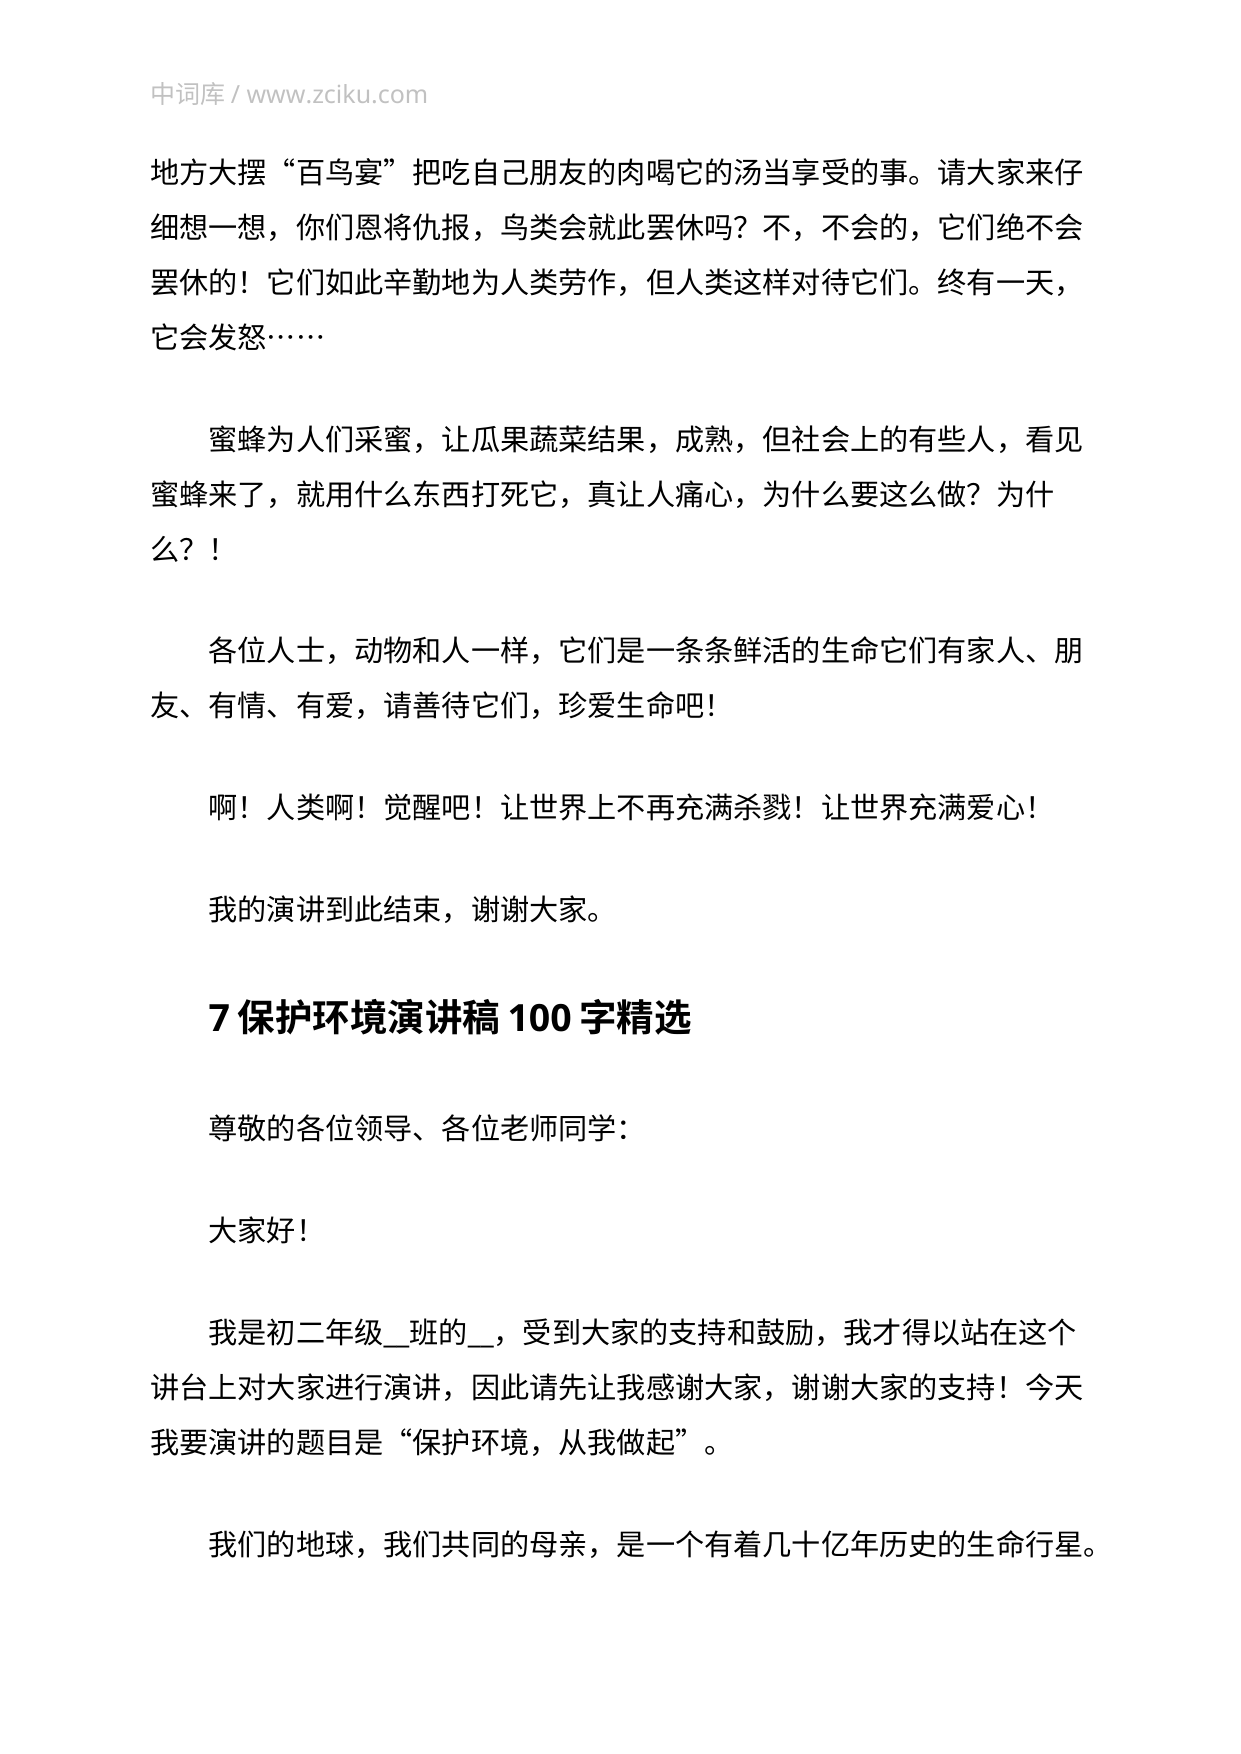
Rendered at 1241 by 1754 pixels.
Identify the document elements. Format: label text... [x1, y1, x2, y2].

text 我是初二年级__班的__，受到大家的支持和鼓励，我才得以站在这个讲台上对大家进行演讲，因此请先让我感谢大家，谢谢大家的支持！今天我要演讲的题目是“保护环境，从我做起”。 [150, 1309, 1090, 1462]
text 我的演讲到此结束，谢谢大家。 [150, 886, 1090, 929]
text 7保护环境演讲稿100字精选 [150, 988, 1090, 1043]
text 啊！人类啊！觉醒吧！让世界上不再充满杀戮！让世界充满爱心！ [150, 785, 1090, 827]
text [150, 150, 1090, 357]
text 蜜蜂为人们采蜜，让瓜果蔬菜结果，成熟，但社会上的有些人，看见蜜蜂来了，就用什么东西打死它，真让人痛心，为什么要这么做？为什么？！ [150, 416, 1090, 568]
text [150, 1521, 1090, 1563]
text 大家好！ [150, 1208, 1090, 1250]
text 尊敬的各位领导、各位老师同学： [150, 1106, 1090, 1148]
text 各位人士，动物和人一样，它们是一条条鲜活的生命它们有家人、朋友、有情、有爱，请善待它们，珍爱生命吧！ [150, 628, 1090, 725]
